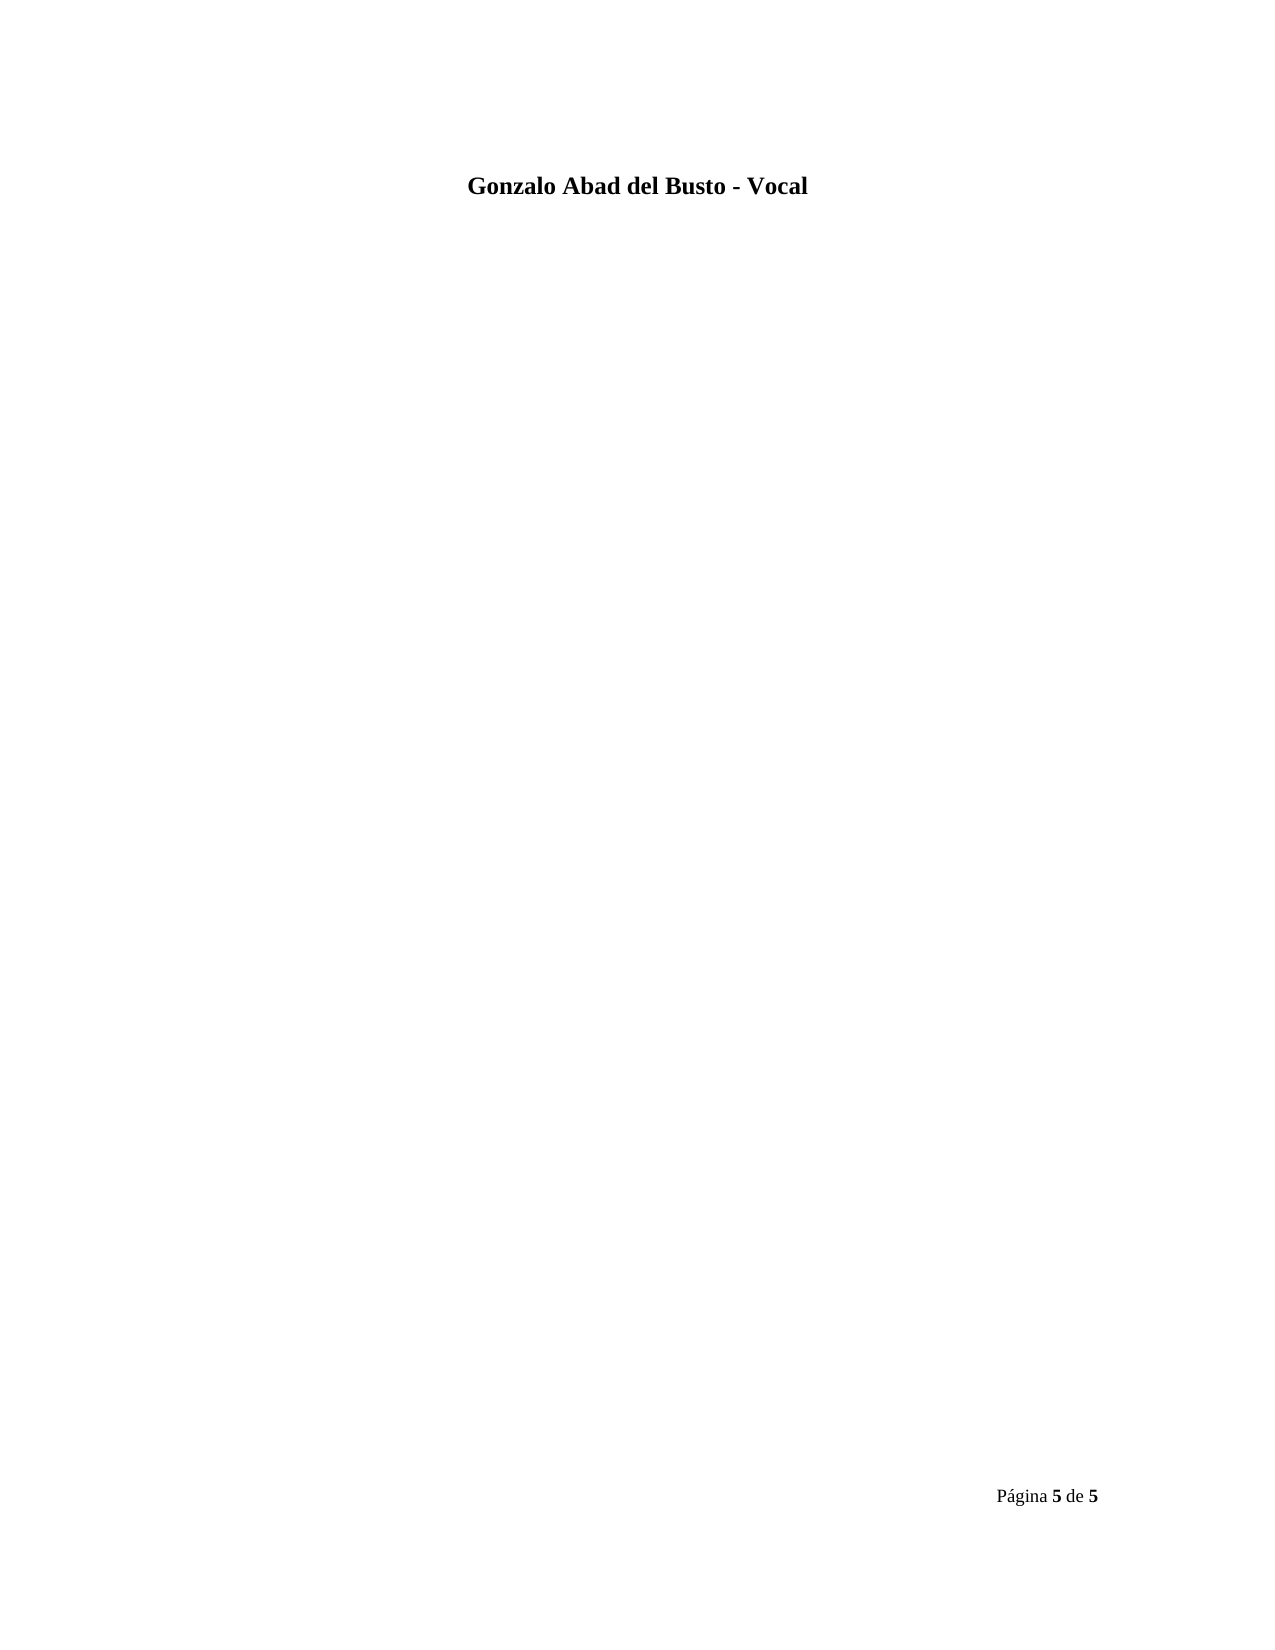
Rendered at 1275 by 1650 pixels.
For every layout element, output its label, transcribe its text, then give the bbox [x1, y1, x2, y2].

text Gonzalo Abad del Busto - Vocal [177, 171, 1098, 200]
